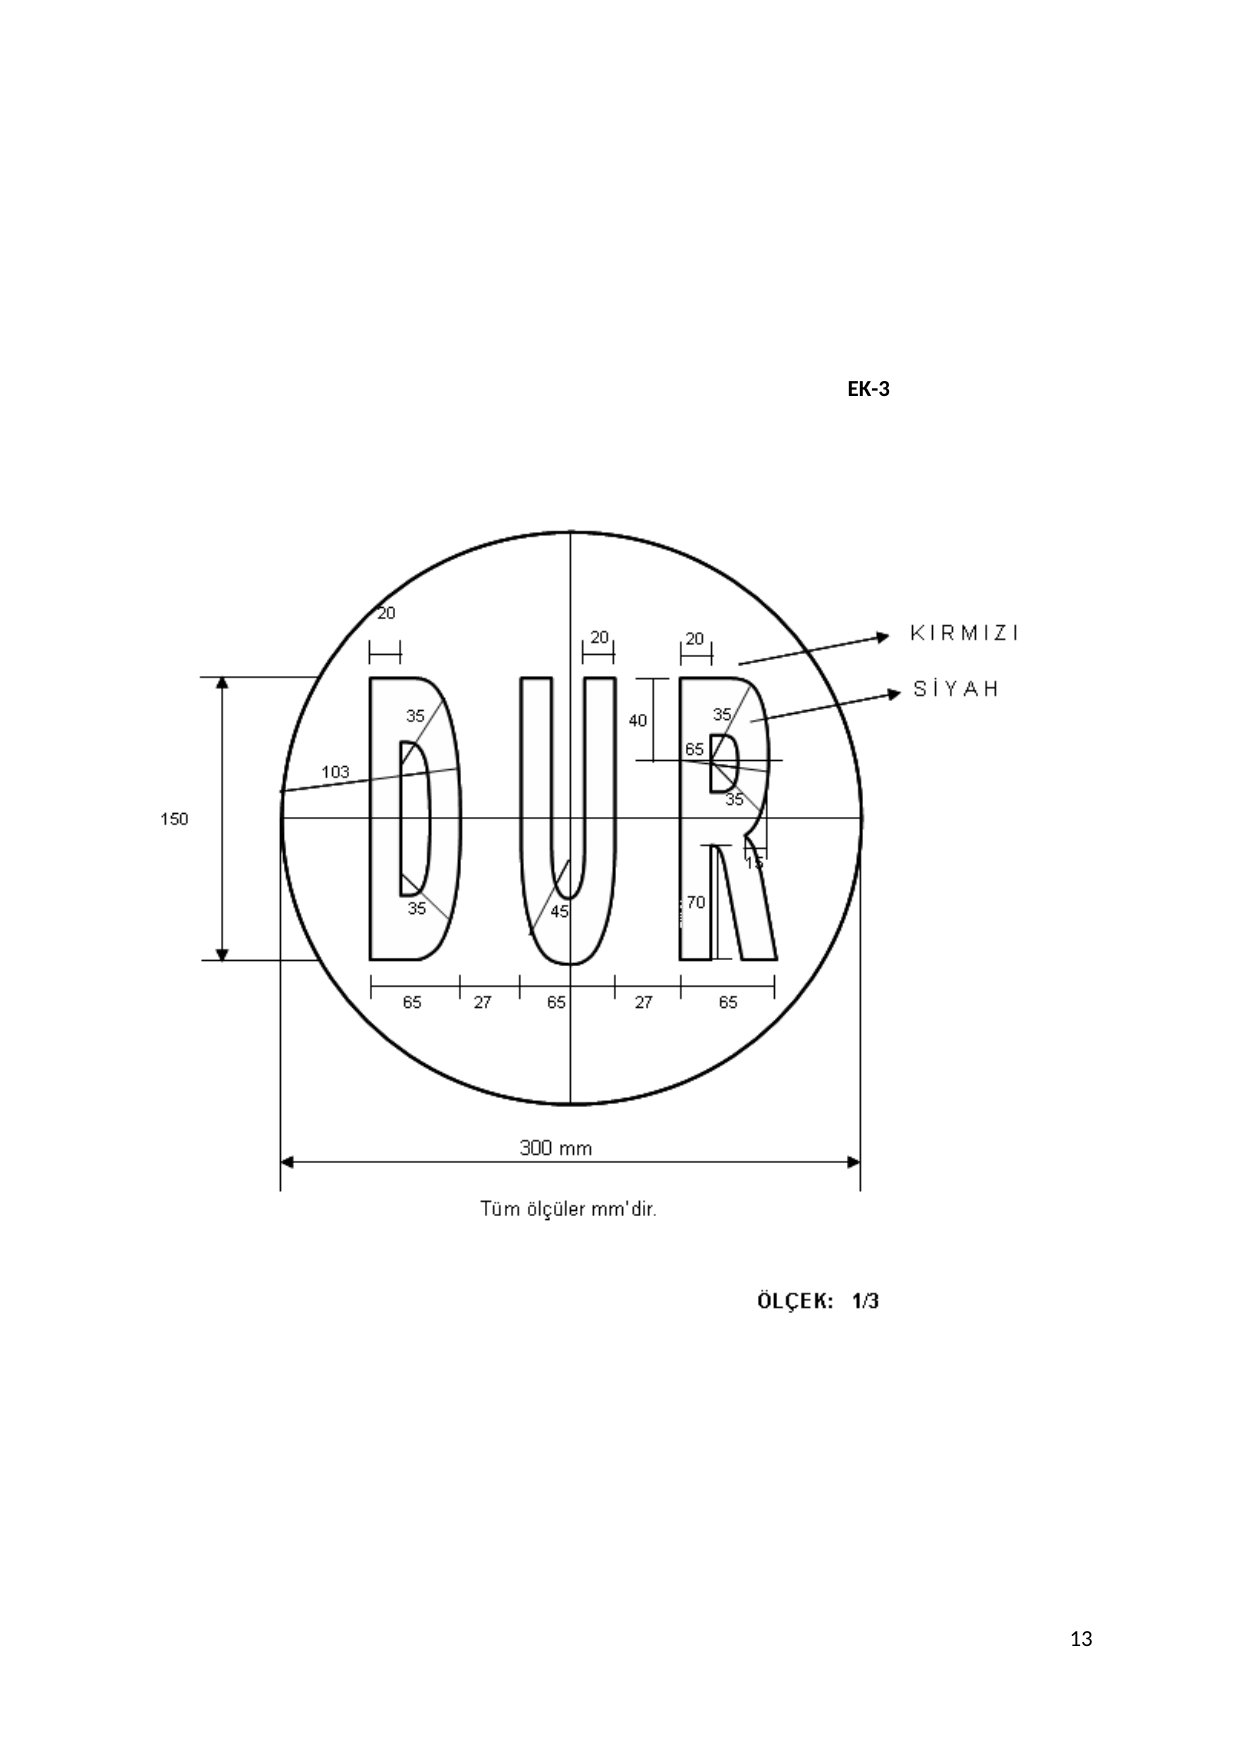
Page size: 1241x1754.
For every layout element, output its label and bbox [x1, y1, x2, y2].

picture [148, 342, 1090, 1319]
